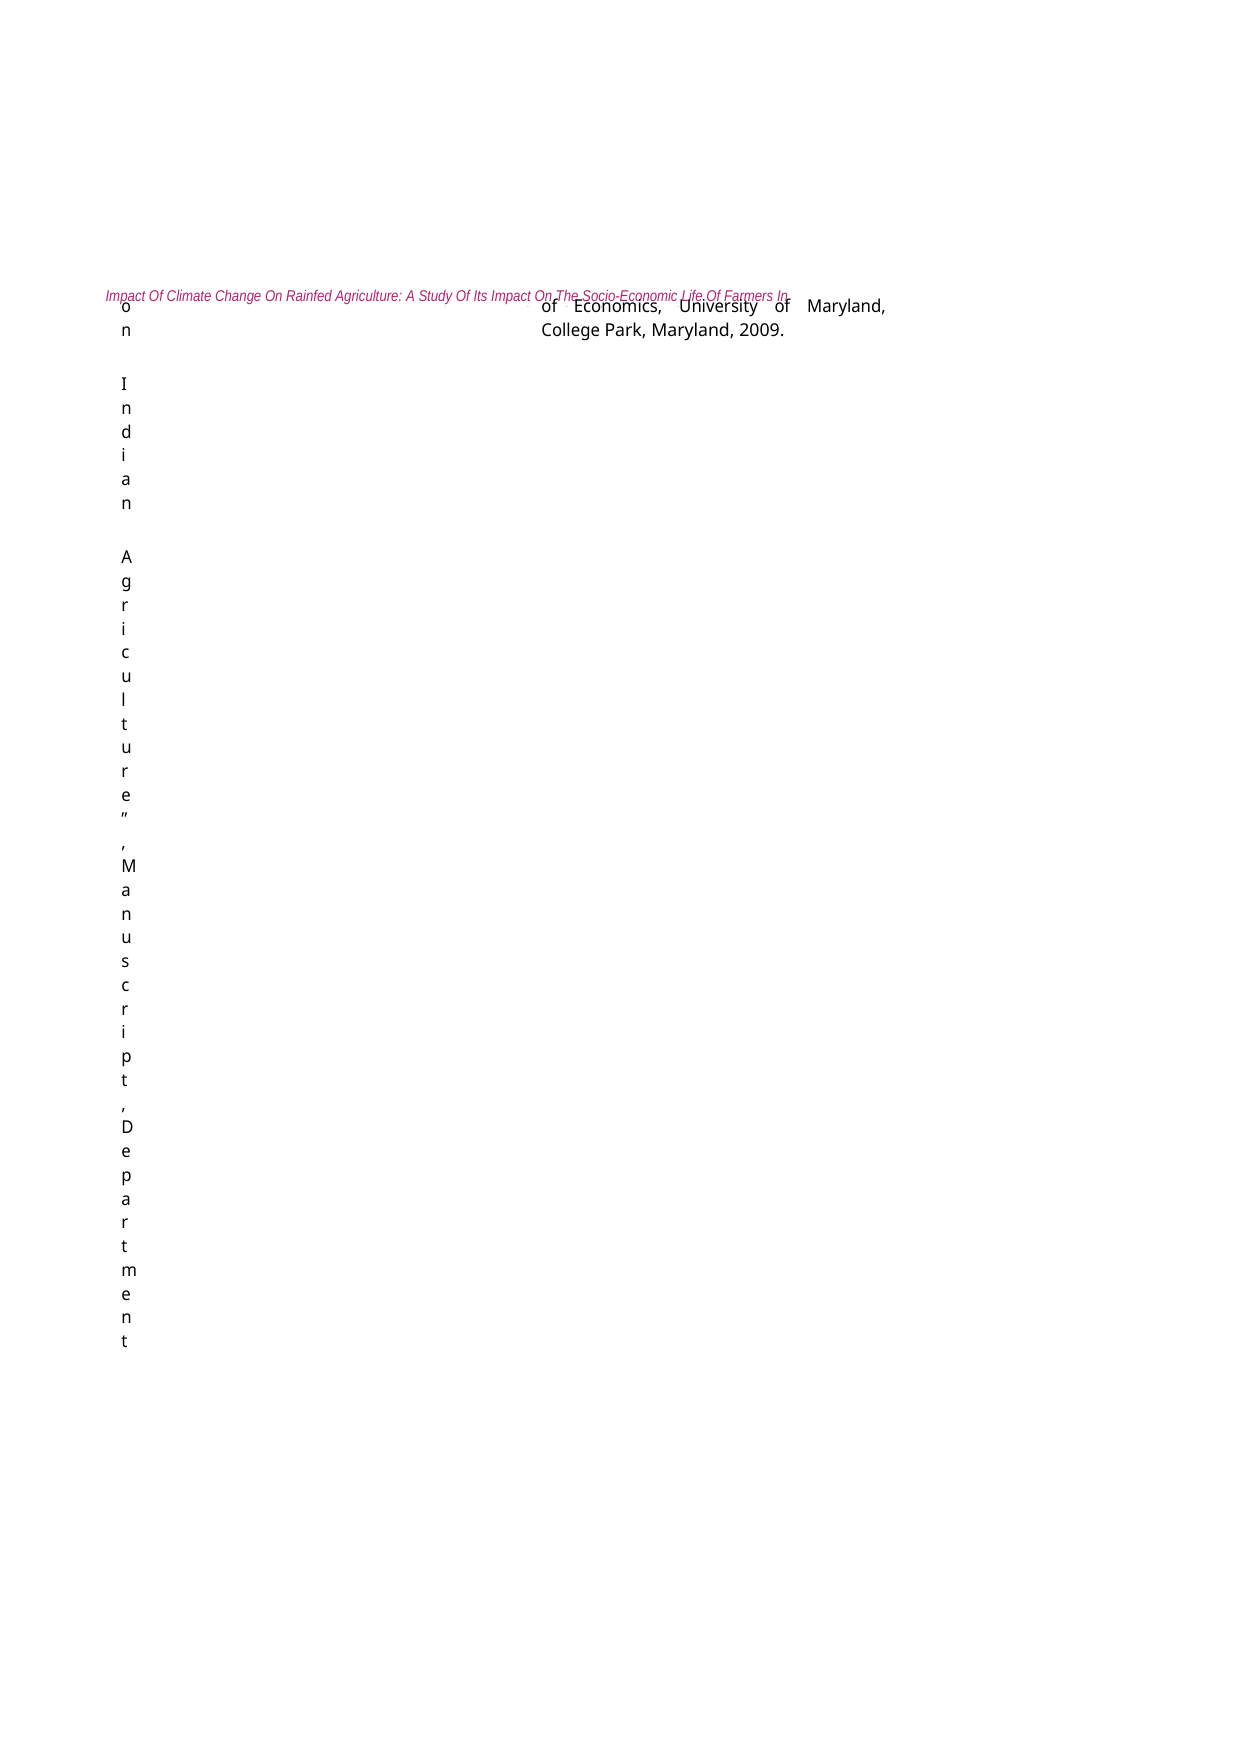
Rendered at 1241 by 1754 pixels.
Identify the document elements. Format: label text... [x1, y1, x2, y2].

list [513, 294, 886, 341]
